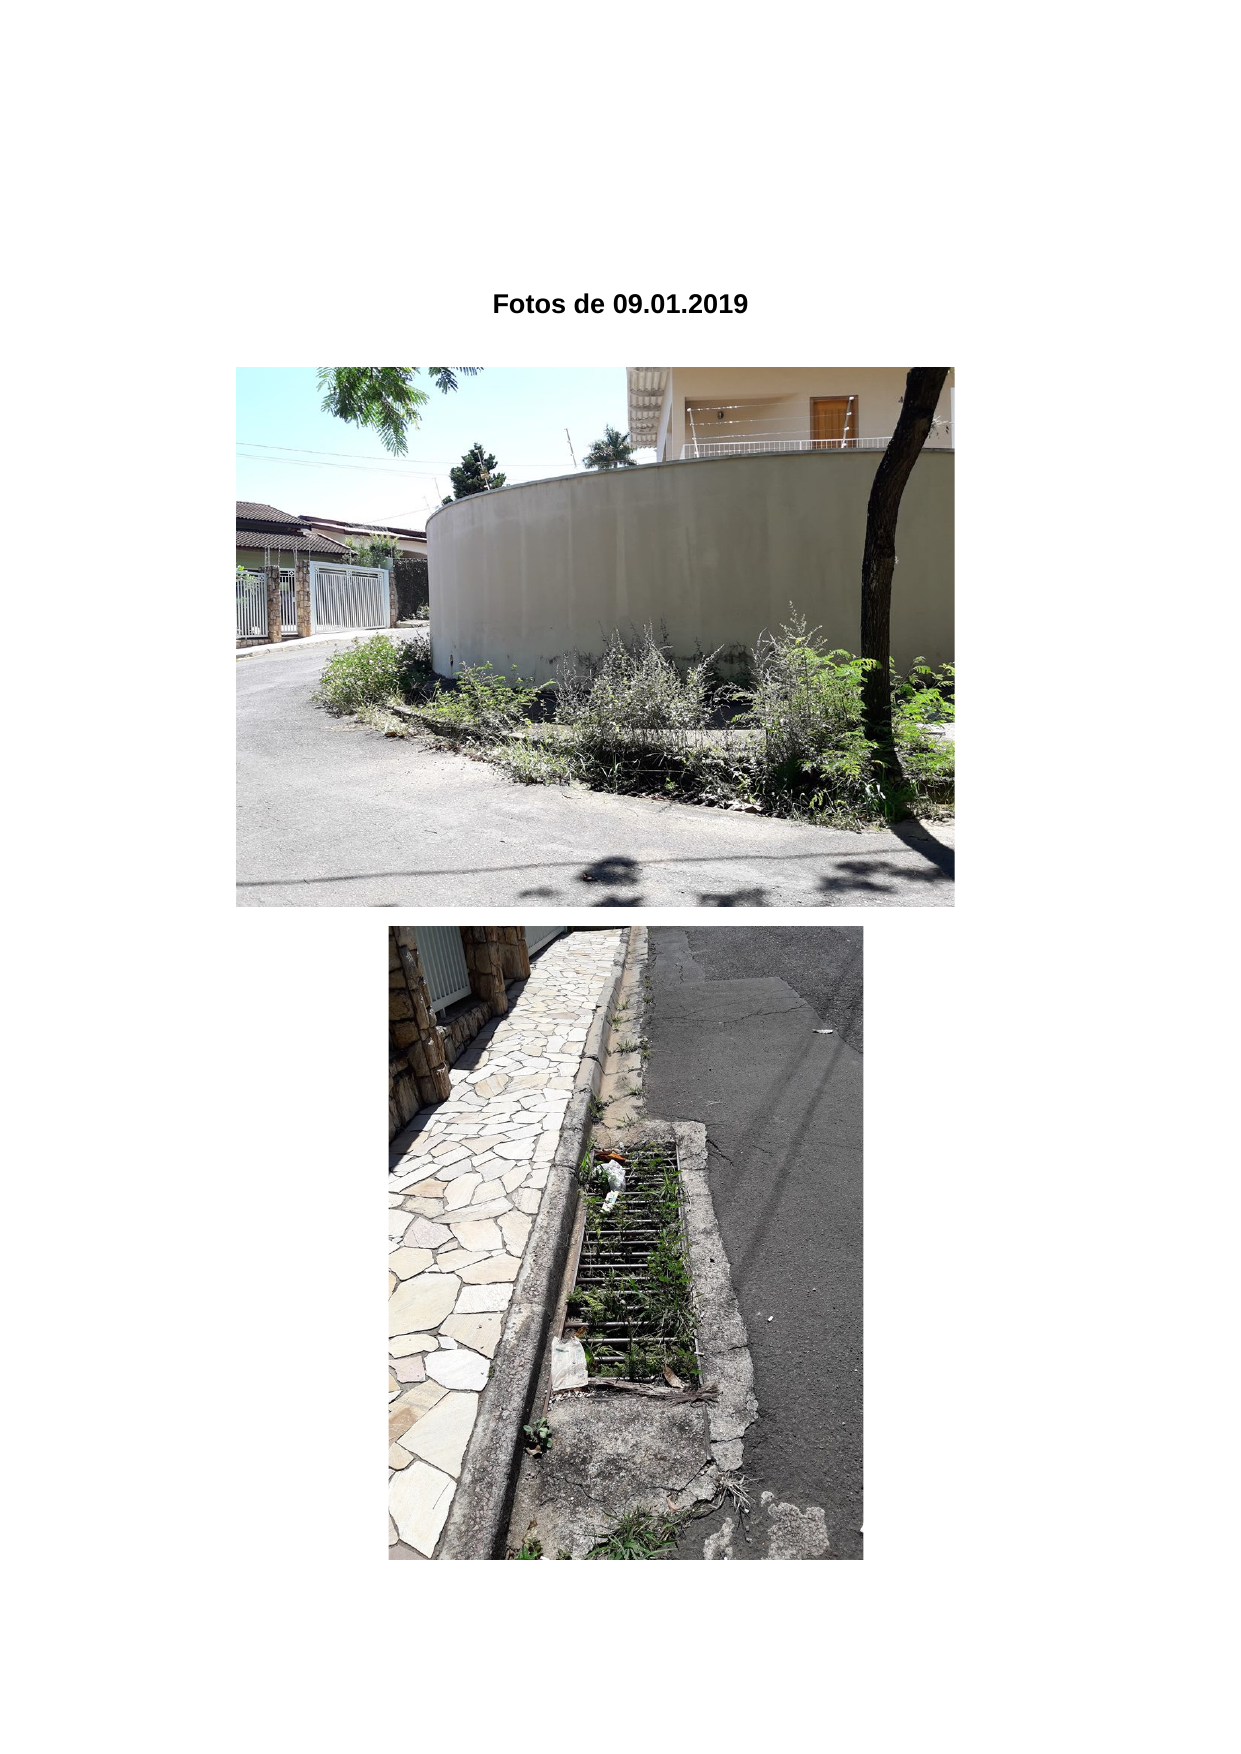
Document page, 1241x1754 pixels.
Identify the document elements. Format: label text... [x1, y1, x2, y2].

picture [388, 926, 864, 1560]
text Fotos de 09.01.2019 [177, 288, 1063, 319]
picture [236, 367, 955, 907]
